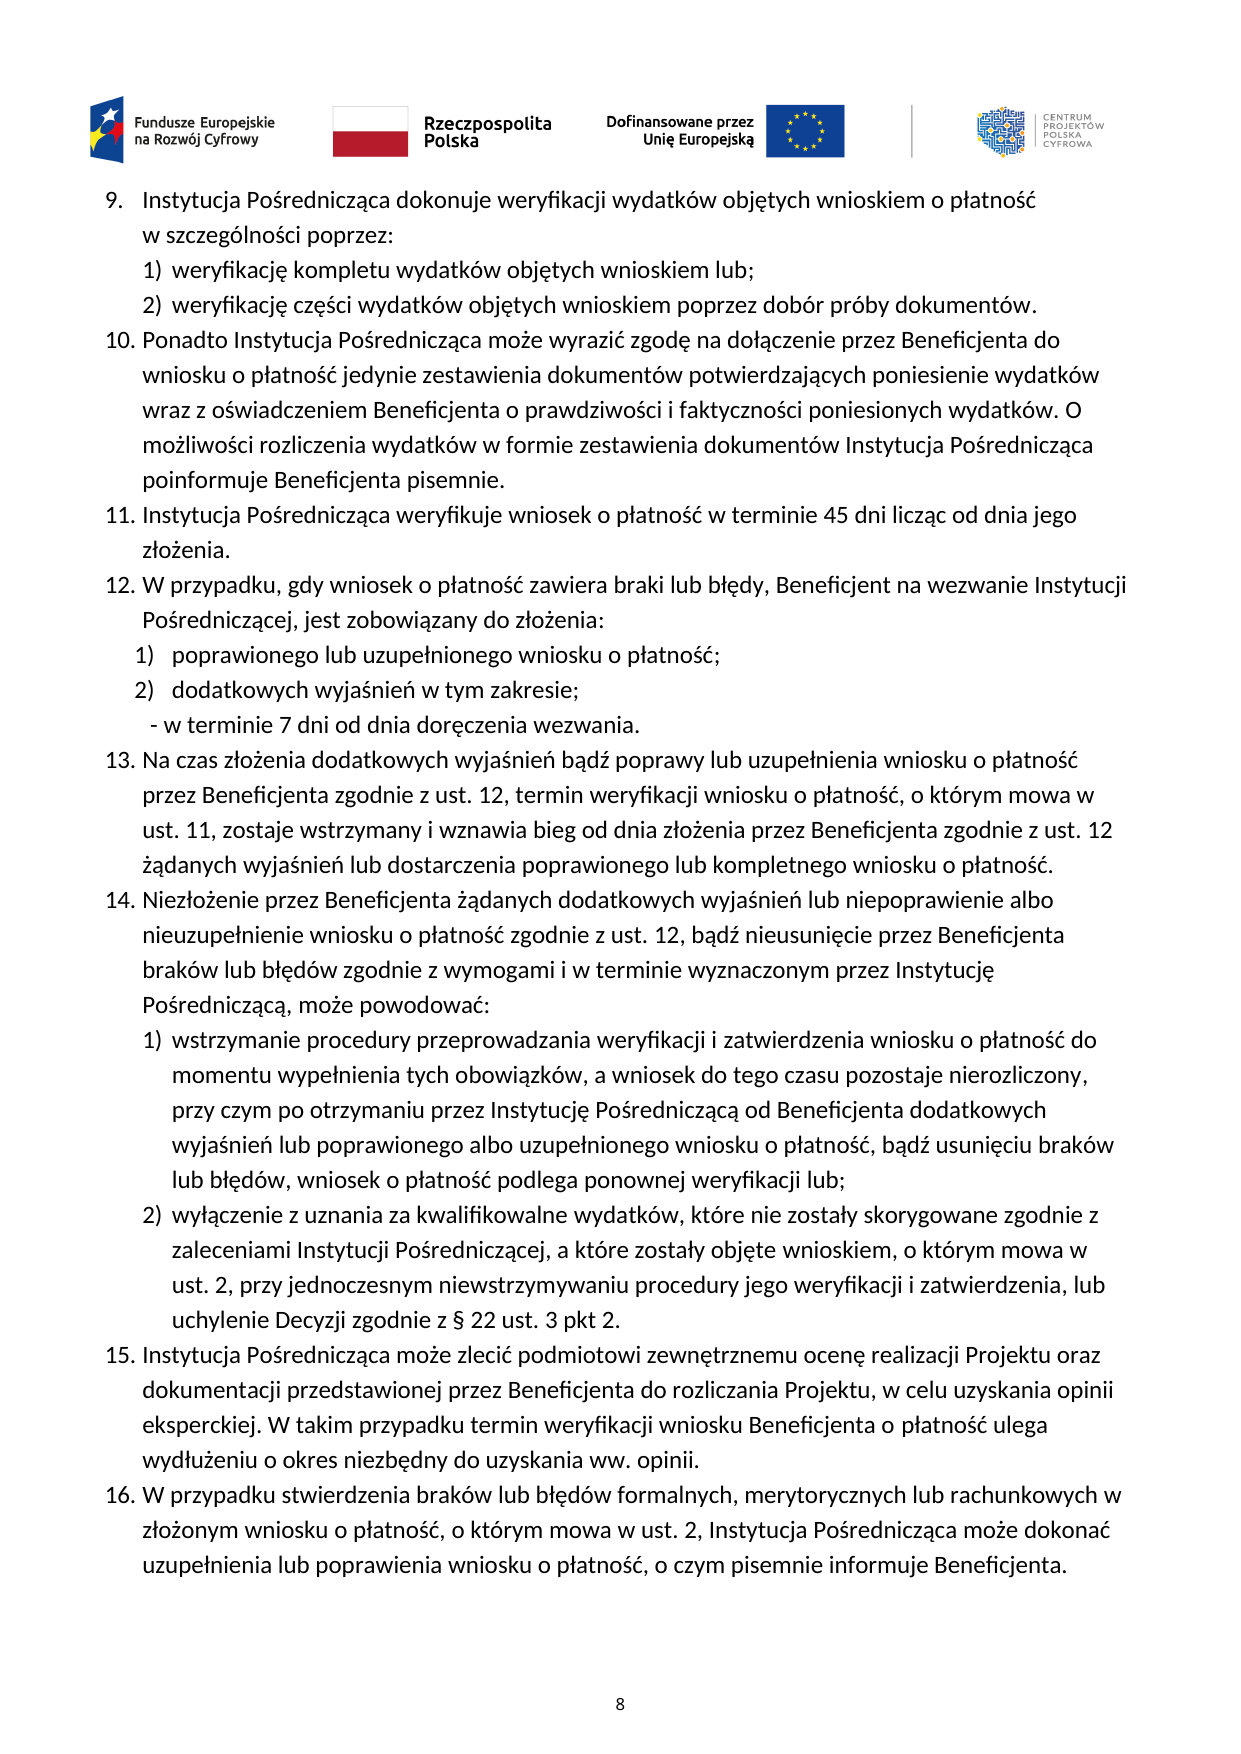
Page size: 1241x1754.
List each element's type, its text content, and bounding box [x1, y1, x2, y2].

list W przypadku, gdy wniosek o płatność zawiera braki lub błędy, Beneficjent na wezwanie Instytucji Pośredniczącej, jest zobowiązany do złożenia: [104, 569, 1128, 635]
list Na czas złożenia dodatkowych wyjaśnień bądź poprawy lub uzupełnienia wniosku o płatność przez Beneficjenta zgodnie z ust. 12, termin weryfikacji wniosku o płatność, o którym mowa w ust. 11, zostaje wstrzymany i wznawia bieg od dnia złożenia przez Beneficjenta zgodnie z ust. 12 żądanych wyjaśnień lub dostarczenia poprawionego lub kompletnego wniosku o płatność. [104, 744, 1128, 880]
list Instytucja Pośrednicząca dokonuje weryfikacji wydatków objętych wnioskiem o płatność w szczególności poprzez: [104, 185, 1128, 250]
list weryfikację części wydatków objętych wnioskiem poprzez dobór próby dokumentów. [142, 289, 1128, 320]
list Instytucja Pośrednicząca może zlecić podmiotowi zewnętrznemu ocenę realizacji Projektu oraz dokumentacji przedstawionej przez Beneficjenta do rozliczania Projektu, w celu uzyskania opinii eksperckiej. W takim przypadku termin weryfikacji wniosku Beneficjenta o płatność ulega wydłużeniu o okres niezbędny do uzyskania ww. opinii. [104, 1339, 1128, 1475]
list wyłączenie z uznania za kwalifikowalne wydatków, które nie zostały skorygowane zgodnie z zaleceniami Instytucji Pośredniczącej, a które zostały objęte wnioskiem, o którym mowa w ust. 2, przy jednoczesnym niewstrzymywaniu procedury jego weryfikacji i zatwierdzenia, lub uchylenie Decyzji zgodnie z § 22 ust. 3 pkt 2. [142, 1199, 1128, 1335]
list weryfikację kompletu wydatków objętych wnioskiem lub; [142, 254, 1128, 285]
list Niezłożenie przez Beneficjenta żądanych dodatkowych wyjaśnień lub niepoprawienie albo nieuzupełnienie wniosku o płatność zgodnie z ust. 12, bądź nieusunięcie przez Beneficjenta braków lub błędów zgodnie z wymogami i w terminie wyznaczonym przez Instytucję Pośredniczącą, może powodować: [104, 884, 1128, 1020]
list Instytucja Pośrednicząca weryfikuje wniosek o płatność w terminie 45 dni licząc od dnia jego złożenia. [104, 499, 1128, 565]
list wstrzymanie procedury przeprowadzania weryfikacji i zatwierdzenia wniosku o płatność do momentu wypełnienia tych obowiązków, a wniosek do tego czasu pozostaje nierozliczony, przy czym po otrzymaniu przez Instytucję Pośredniczącą od Beneficjenta dodatkowych wyjaśnień lub poprawionego albo uzupełnionego wniosku o płatność, bądź usunięciu braków lub błędów, wniosek o płatność podlega ponownej weryfikacji lub; [142, 1024, 1128, 1195]
picture [68, 73, 1137, 185]
list dodatkowych wyjaśnień w tym zakresie; [134, 674, 1128, 705]
text - w terminie 7 dni od dnia doręczenia wezwania. [150, 709, 1128, 740]
list Ponadto Instytucja Pośrednicząca może wyrazić zgodę na dołączenie przez Beneficjenta do wniosku o płatność jedynie zestawienia dokumentów potwierdzających poniesienie wydatków wraz z oświadczeniem Beneficjenta o prawdziwości i faktyczności poniesionych wydatków. O możliwości rozliczenia wydatków w formie zestawienia dokumentów Instytucja Pośrednicząca poinformuje Beneficjenta pisemnie. [104, 324, 1128, 495]
list W przypadku stwierdzenia braków lub błędów formalnych, merytorycznych lub rachunkowych w złożonym wniosku o płatność, o którym mowa w ust. 2, Instytucja Pośrednicząca może dokonać uzupełnienia lub poprawienia wniosku o płatność, o czym pisemnie informuje Beneficjenta. [104, 1479, 1128, 1580]
list poprawionego lub uzupełnionego wniosku o płatność; [134, 639, 1128, 670]
